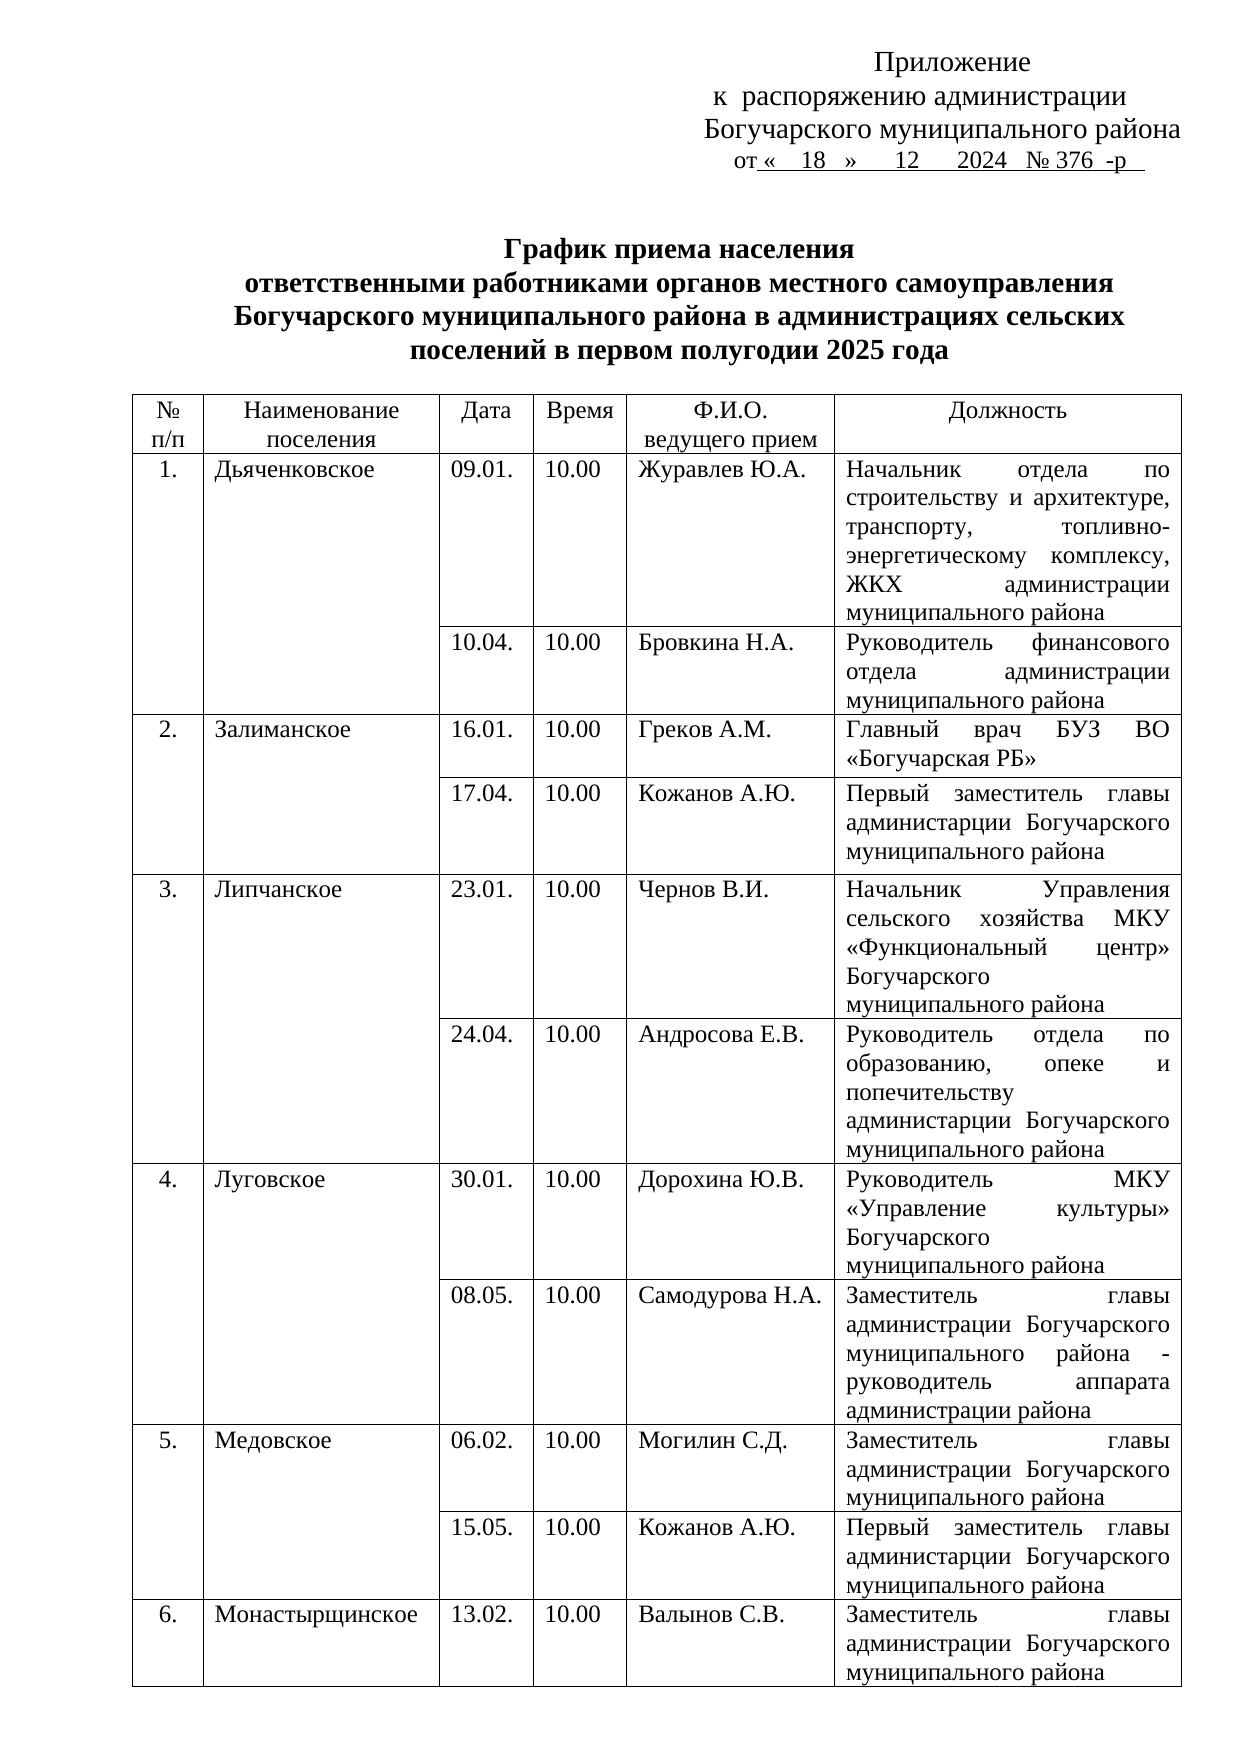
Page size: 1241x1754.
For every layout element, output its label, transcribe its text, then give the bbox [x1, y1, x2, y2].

table_cell Могилин С.Д. [627, 1425, 834, 1511]
table_cell 10.00 [534, 454, 626, 626]
table_cell Монастырщинское [204, 1600, 439, 1686]
text к распоряжению администрации [177, 78, 1181, 111]
table_cell Самодурова Н.А. [627, 1280, 834, 1424]
table_cell 1. [133, 454, 203, 713]
table_cell 6. [133, 1600, 203, 1686]
table_cell Бровкина Н.А. [627, 627, 834, 713]
table_cell Луговское [204, 1164, 439, 1424]
table_cell 3. [133, 875, 203, 1163]
table_cell 10.04. [440, 627, 533, 713]
table_cell Руководитель финансового отдела администрации муниципального района [835, 627, 1181, 713]
table_cell 10.00 [534, 1019, 626, 1163]
subtitle График приема населения [177, 231, 1181, 265]
table_cell 10.00 [534, 715, 626, 777]
table_cell Первый заместитель главы администарции Богучарского муниципального района [835, 778, 1181, 873]
table_cell 10.00 [534, 1280, 626, 1424]
table_cell 23.01. [440, 875, 533, 1018]
table_header Ф.И.О. ведущего прием [627, 395, 834, 453]
table_header Наименование поселения [204, 395, 439, 453]
table_cell 09.01. [440, 454, 533, 626]
table_cell Журавлев Ю.А. [627, 454, 834, 626]
table_cell 2. [133, 715, 203, 873]
table_cell Валынов С.В. [627, 1600, 834, 1686]
table_header № п/п [133, 395, 203, 453]
table_cell 5. [133, 1425, 203, 1598]
table_cell 4. [133, 1164, 203, 1424]
table_cell Дьяченковское [204, 454, 439, 713]
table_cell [835, 1600, 1181, 1686]
table_cell 08.05. [440, 1280, 533, 1424]
table_cell Андросова Е.В. [627, 1019, 834, 1163]
table_cell Руководитель отдела по образованию, опеке и попечительству администарции Богучарского муниципального района [835, 1019, 1181, 1163]
table_cell 30.01. [440, 1164, 533, 1279]
table_cell 24.04. [440, 1019, 533, 1163]
table_cell 16.01. [440, 715, 533, 777]
table_cell Кожанов А.Ю. [627, 1512, 834, 1598]
subtitle ответственными работниками органов местного самоуправления Богучарского муниципального района в администрациях сельских поселений в первом полугодии 2025 года [177, 265, 1181, 365]
table_cell Дорохина Ю.В. [627, 1164, 834, 1279]
table_cell 10.00 [534, 1164, 626, 1279]
table_cell 06.02. [440, 1425, 533, 1511]
table_cell Начальник отдела по строительству и архитектуре, транспорту, топливно-энергетическому комплексу, ЖКХ администрации муниципального района [835, 454, 1181, 626]
text Приложение [723, 44, 1181, 78]
text от « 18 » 12 2024 № 376 -р [177, 145, 1181, 174]
table_cell Руководитель МКУ «Управление культуры» Богучарского муниципального района [835, 1164, 1181, 1279]
table_cell Главный врач БУЗ ВО «Богучарская РБ» [835, 715, 1181, 777]
table_cell Медовское [204, 1425, 439, 1598]
table_cell Кожанов А.Ю. [627, 778, 834, 873]
table_header Время [534, 395, 626, 453]
table_cell 17.04. [440, 778, 533, 873]
table_header Должность [835, 395, 1181, 453]
table_cell Начальник Управления сельского хозяйства МКУ «Функциональный центр» Богучарского муниципального района [835, 875, 1181, 1018]
table_cell 10.00 [534, 1512, 626, 1598]
table_cell Греков А.М. [627, 715, 834, 777]
table_cell 13.02. [440, 1600, 533, 1686]
text Богучарского муниципального района [177, 111, 1181, 145]
table_header Дата [440, 395, 533, 453]
table_cell Залиманское [204, 715, 439, 873]
table_cell Первый заместитель главы администарции Богучарского муниципального района [835, 1512, 1181, 1598]
table_cell 10.00 [534, 1600, 626, 1686]
table_cell Заместитель главы администрации Богучарского муниципального района [835, 1425, 1181, 1511]
table_cell 10.00 [534, 778, 626, 873]
table_cell Липчанское [204, 875, 439, 1163]
table_cell 10.00 [534, 1425, 626, 1511]
table_cell 15.05. [440, 1512, 533, 1598]
table_cell 10.00 [534, 627, 626, 713]
table_cell Чернов В.И. [627, 875, 834, 1018]
table_cell 10.00 [534, 875, 626, 1018]
table_cell Заместитель главы администрации Богучарского муниципального района - руководитель аппарата администрации района [835, 1280, 1181, 1424]
